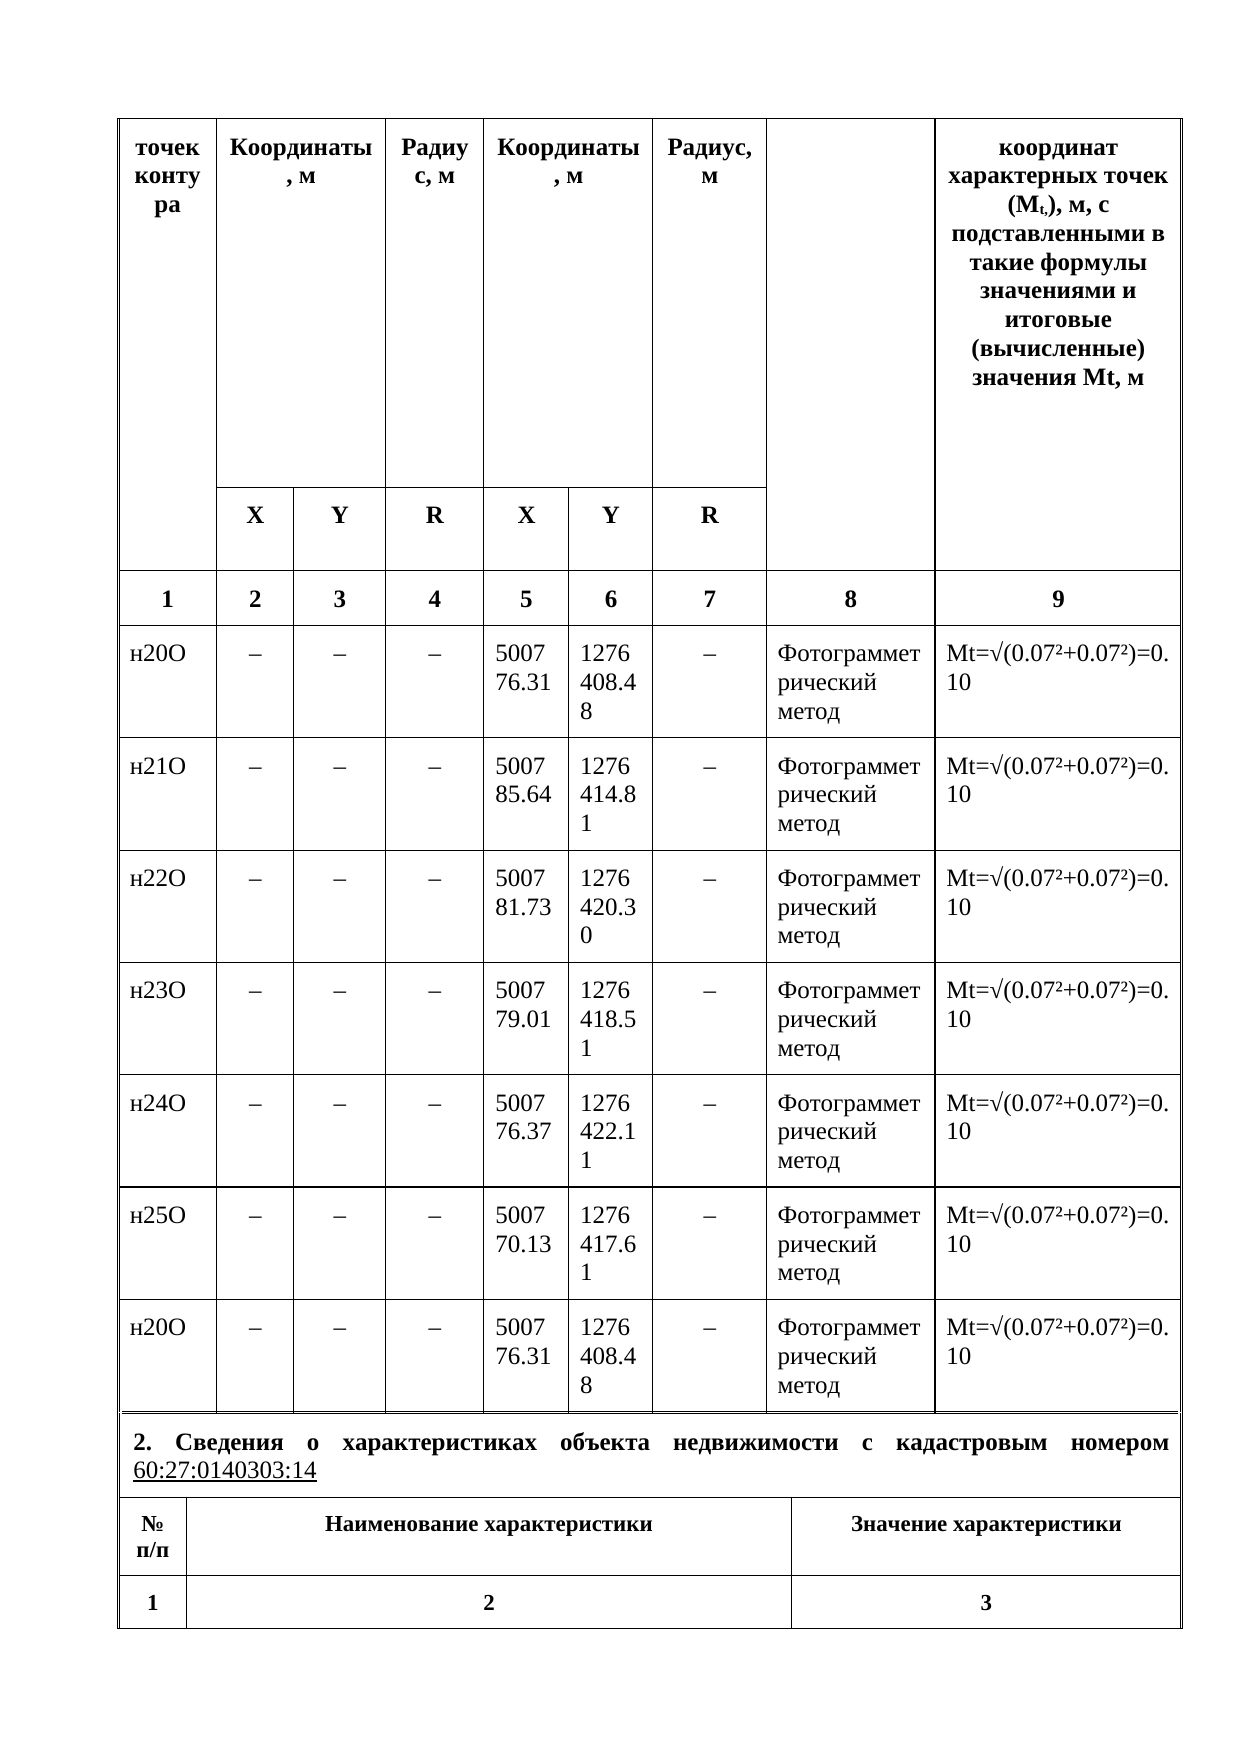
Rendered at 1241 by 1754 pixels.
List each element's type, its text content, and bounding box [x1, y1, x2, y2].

table_cell – [217, 1075, 293, 1186]
table_cell 5 [484, 571, 568, 625]
table_cell X [217, 488, 293, 570]
table_cell Mt=√(0.07²+0.07²)=0.10 [936, 1188, 1180, 1299]
table_cell 9 [936, 571, 1180, 625]
table_cell 1276408.48 [569, 626, 652, 737]
table_cell 1276414.81 [569, 738, 652, 849]
table_cell Mt=√(0.07²+0.07²)=0.10 [936, 851, 1180, 962]
table_cell Фотограмметрический метод [767, 1188, 934, 1299]
table_cell 4 [386, 571, 483, 625]
table_cell – [653, 963, 766, 1074]
table_cell 500776.37 [484, 1075, 568, 1186]
table_cell Mt=√(0.07²+0.07²)=0.10 [936, 963, 1180, 1074]
table_cell Координаты, м [217, 119, 385, 487]
table_cell Фотограмметрический метод [767, 851, 934, 962]
table_cell – [217, 1188, 293, 1299]
table_cell – [294, 626, 385, 737]
table_cell – [386, 851, 483, 962]
table_cell Mt=√(0.07²+0.07²)=0.10 [936, 1300, 1180, 1411]
table_cell 2 [187, 1576, 791, 1628]
table_cell – [653, 851, 766, 962]
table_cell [120, 119, 216, 570]
table_cell 1276417.61 [569, 1188, 652, 1299]
table_cell н21О [120, 738, 216, 849]
table_cell 2 [217, 571, 293, 625]
table_cell – [386, 1300, 483, 1411]
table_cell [767, 119, 934, 570]
table_cell – [294, 851, 385, 962]
table_cell Фотограмметрический метод [767, 1075, 934, 1186]
table_cell Y [294, 488, 385, 570]
table_cell – [386, 738, 483, 849]
table_cell 500776.31 [484, 626, 568, 737]
table_cell – [217, 963, 293, 1074]
table_cell – [217, 851, 293, 962]
table_cell 1276408.48 [569, 1300, 652, 1411]
table_cell – [294, 1300, 385, 1411]
table_cell – [294, 738, 385, 849]
table_cell № п/п [120, 1498, 186, 1575]
table_cell н20О [120, 626, 216, 737]
table_cell – [653, 1188, 766, 1299]
table_cell 1276418.51 [569, 963, 652, 1074]
table_cell 7 [653, 571, 766, 625]
table_cell Mt=√(0.07²+0.07²)=0.10 [936, 1075, 1180, 1186]
table_cell Фотограмметрический метод [767, 963, 934, 1074]
table_cell Координаты, м [484, 119, 652, 487]
table_cell 500785.64 [484, 738, 568, 849]
table_cell н25О [120, 1188, 216, 1299]
table_cell – [653, 626, 766, 737]
table_cell Значение характеристики [792, 1498, 1180, 1575]
table_cell н24О [120, 1075, 216, 1186]
table_cell 3 [294, 571, 385, 625]
table_cell – [386, 1188, 483, 1299]
table_cell н22О [120, 851, 216, 962]
table_cell 500770.13 [484, 1188, 568, 1299]
table_cell Радиус, м [386, 119, 483, 487]
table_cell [936, 119, 1180, 570]
table_cell – [386, 963, 483, 1074]
table_cell R [653, 488, 766, 570]
table_cell 8 [767, 571, 934, 625]
table_cell Фотограмметрический метод [767, 738, 934, 849]
table_cell – [294, 1188, 385, 1299]
table_cell – [217, 738, 293, 849]
table_cell R [386, 488, 483, 570]
table_cell – [653, 738, 766, 849]
table_cell – [386, 1075, 483, 1186]
table_cell – [217, 626, 293, 737]
table_cell Наименование характеристики [187, 1498, 791, 1575]
table_cell н20О [120, 1300, 216, 1411]
table_cell Фотограмметрический метод [767, 1300, 934, 1411]
table_cell Mt=√(0.07²+0.07²)=0.10 [936, 738, 1180, 849]
table_cell 6 [569, 571, 652, 625]
table_cell Mt=√(0.07²+0.07²)=0.10 [936, 626, 1180, 737]
table_cell – [217, 1300, 293, 1411]
table_cell – [294, 963, 385, 1074]
table_cell 1 [120, 571, 216, 625]
table_cell Y [569, 488, 652, 570]
table_cell 1276422.11 [569, 1075, 652, 1186]
table_cell 3 [792, 1576, 1180, 1628]
table_cell – [653, 1075, 766, 1186]
table_cell 1 [120, 1576, 186, 1628]
table_cell н23О [120, 963, 216, 1074]
table_cell – [386, 626, 483, 737]
table_cell 500779.01 [484, 963, 568, 1074]
table_cell 500781.73 [484, 851, 568, 962]
table_cell 2. Сведения о характеристиках объекта недвижимости с кадастровым номером 60:27:0140303:14 [118, 1411, 1181, 1497]
table_cell 1276420.30 [569, 851, 652, 962]
table_cell Радиус, м [653, 119, 766, 487]
table_cell Фотограмметрический метод [767, 626, 934, 737]
table_cell 500776.31 [484, 1300, 568, 1411]
table_cell – [294, 1075, 385, 1186]
table_cell X [484, 488, 568, 570]
table_cell – [653, 1300, 766, 1411]
